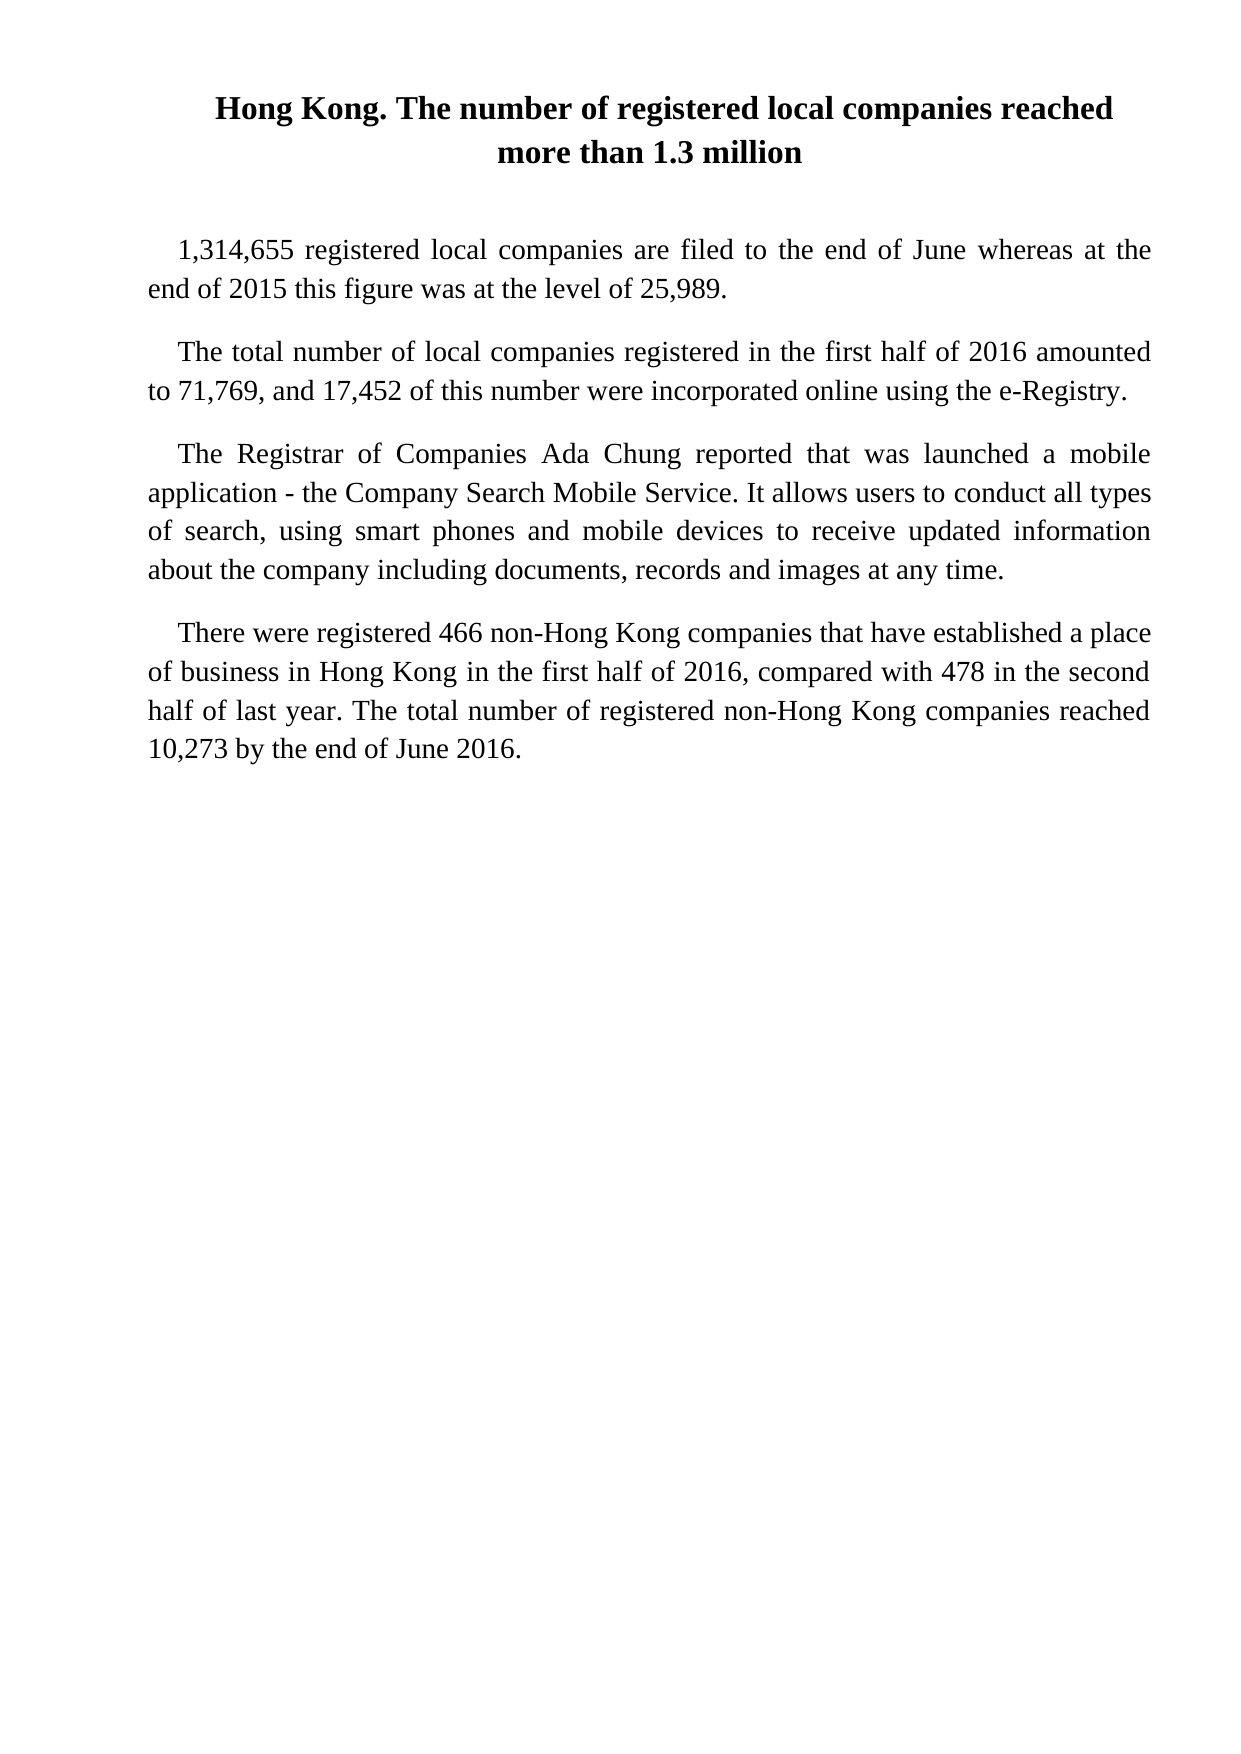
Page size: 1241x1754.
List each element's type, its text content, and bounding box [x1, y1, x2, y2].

text Hong Kong. The number of registered local companies reached more than 1.3 million [148, 88, 1152, 203]
text 1,314,655 registered local companies are filed to the end of June whereas at the end of 2015 this figure was at the level of 25,989. [148, 232, 1152, 304]
text There were registered 466 non-Hong Kong companies that have established a place of business in Hong Kong in the first half of 2016, compared with 478 in the second half of last year. The total number of registered non-Hong Kong companies reached 10,273 by the end of June 2016. [148, 616, 1152, 765]
text The Registrar of Companies Ada Chung reported that was launched a mobile application - the Company Search Mobile Service. It allows users to conduct all types of search, using smart phones and mobile devices to receive updated information about the company including documents, records and images at any time. [148, 436, 1152, 586]
text The total number of local companies registered in the first half of 2016 amounted to 71,769, and 17,452 of this number were incorporated online using the e-Registry. [148, 334, 1152, 406]
